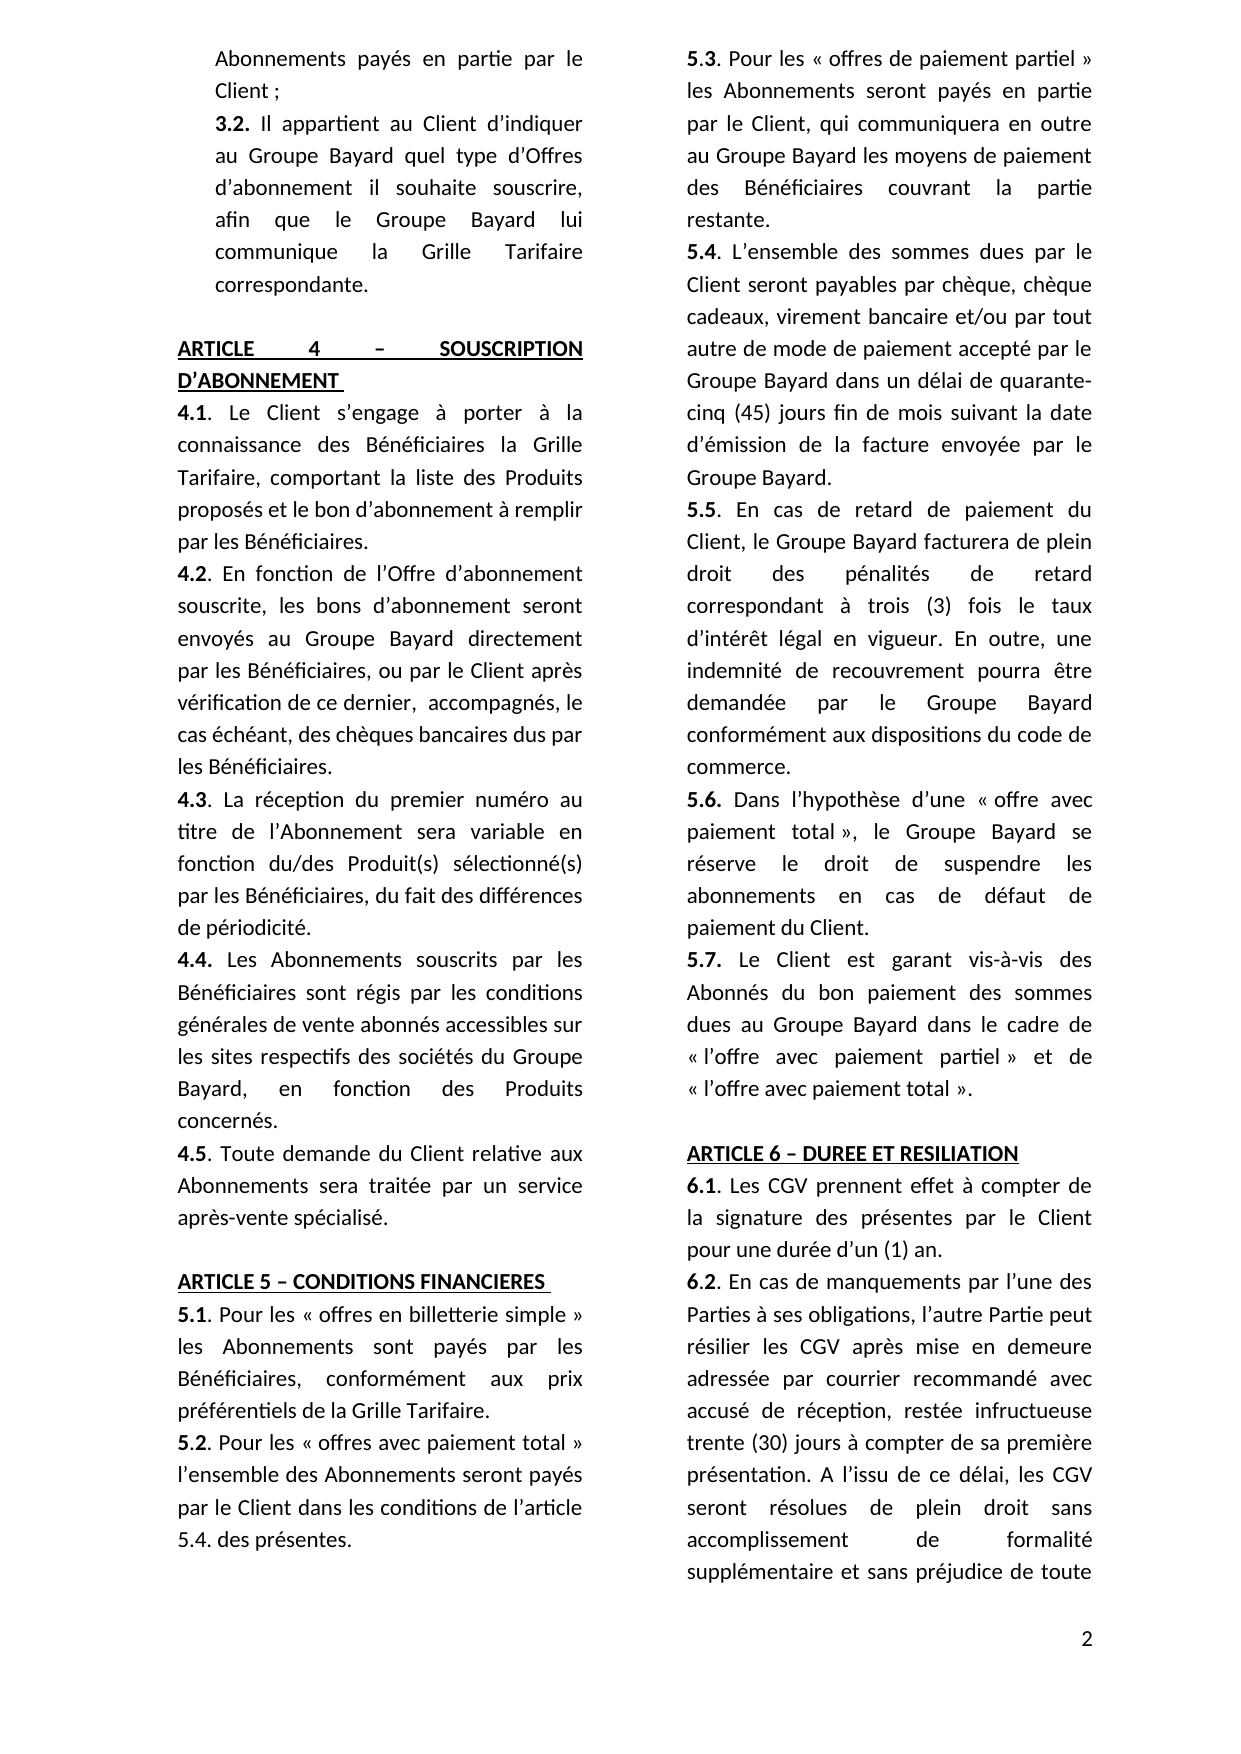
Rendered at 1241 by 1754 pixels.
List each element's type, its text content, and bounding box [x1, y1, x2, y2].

text 5.5. En cas de retard de paiement du Client, le Groupe Bayard facturera de plein droit des pénalités de retard correspondant à trois (3) fois le taux d’intérêt légal en vigueur. En outre, une indemnité de recouvrement pourra être demandée par le Groupe Bayard conformément aux dispositions du code de commerce. [687, 495, 1093, 781]
text 4.5. Toute demande du Client relative aux Abonnements sera traitée par un service après-vente spécialisé. [177, 1139, 583, 1231]
text ARTICLE 4 – SOUSCRIPTION D’ABONNEMENT [177, 359, 583, 394]
text 5.1. Pour les « offres en billetterie simple » les Abonnements sont payés par les Bénéficiaires, conformément aux prix préférentiels de la Grille Tarifaire. [177, 1300, 583, 1424]
text 5.7. Le Client est garant vis-à-vis des Abonnés du bon paiement des sommes dues au Groupe Bayard dans le cadre de « l’offre avec paiement partiel » et de « l’offre avec paiement total ». [687, 946, 1093, 1102]
text 4.2. En fonction de l’Offre d’abonnement souscrite, les bons d’abonnement seront envoyés au Groupe Bayard directement par les Bénéficiaires, ou par le Client après vérification de ce dernier, accompagnés, le cas échéant, des chèques bancaires dus par les Bénéficiaires. [177, 559, 583, 781]
text ARTICLE 6 – DUREE ET RESILIATION [687, 1139, 1093, 1167]
text 5.2. Pour les « offres avec paiement total » l’ensemble des Abonnements seront payés par le Client dans les conditions de l’article 5.4. des présentes. [177, 1428, 583, 1553]
text ARTICLE 5 – CONDITIONS FINANCIERES [177, 1267, 583, 1296]
text 4.4. Les Abonnements souscrits par les Bénéficiaires sont régis par les conditions générales de vente abonnés accessibles sur les sites respectifs des sociétés du Groupe Bayard, en fonction des Produits concernés. [177, 946, 583, 1134]
text 4.1. Le Client s’engage à porter à la connaissance des Bénéficiaires la Grille Tarifaire, comportant la liste des Produits proposés et le bon d’abonnement à remplir par les Bénéficiaires. [177, 398, 583, 555]
text 6.1. Les CGV prennent effet à compter de la signature des présentes par le Client pour une durée d’un (1) an. [687, 1171, 1093, 1263]
text 4.3. La réception du premier numéro au titre de l’Abonnement sera variable en fonction du/des Produit(s) sélectionné(s) par les Bénéficiaires, du fait des différences de périodicité. [177, 785, 583, 941]
text 5.3. Pour les « offres de paiement partiel » les Abonnements seront payés en partie par le Client, qui communiquera en outre au Groupe Bayard les moyens de paiement des Bénéficiaires couvrant la partie restante. [687, 44, 1093, 233]
text 5.4. L’ensemble des sommes dues par le Client seront payables par chèque, chèque cadeaux, virement bancaire et/ou par tout autre de mode de paiement accepté par le Groupe Bayard dans un délai de quarante-cinq (45) jours fin de mois suivant la date d’émission de la facture envoyée par le Groupe Bayard. [687, 237, 1093, 491]
text 3.2. Il appartient au Client d’indiquer au Groupe Bayard quel type d’Offres d’abonnement il souhaite souscrire, afin que le Groupe Bayard lui communique la Grille Tarifaire correspondante. [215, 109, 583, 298]
text ARTICLE 4 – SOUSCRIPTION D’ABONNEMENT [177, 334, 583, 358]
text 5.6. Dans l’hypothèse d’une « offre avec paiement total », le Groupe Bayard se réserve le droit de suspendre les abonnements en cas de défaut de paiement du Client. [687, 785, 1093, 941]
